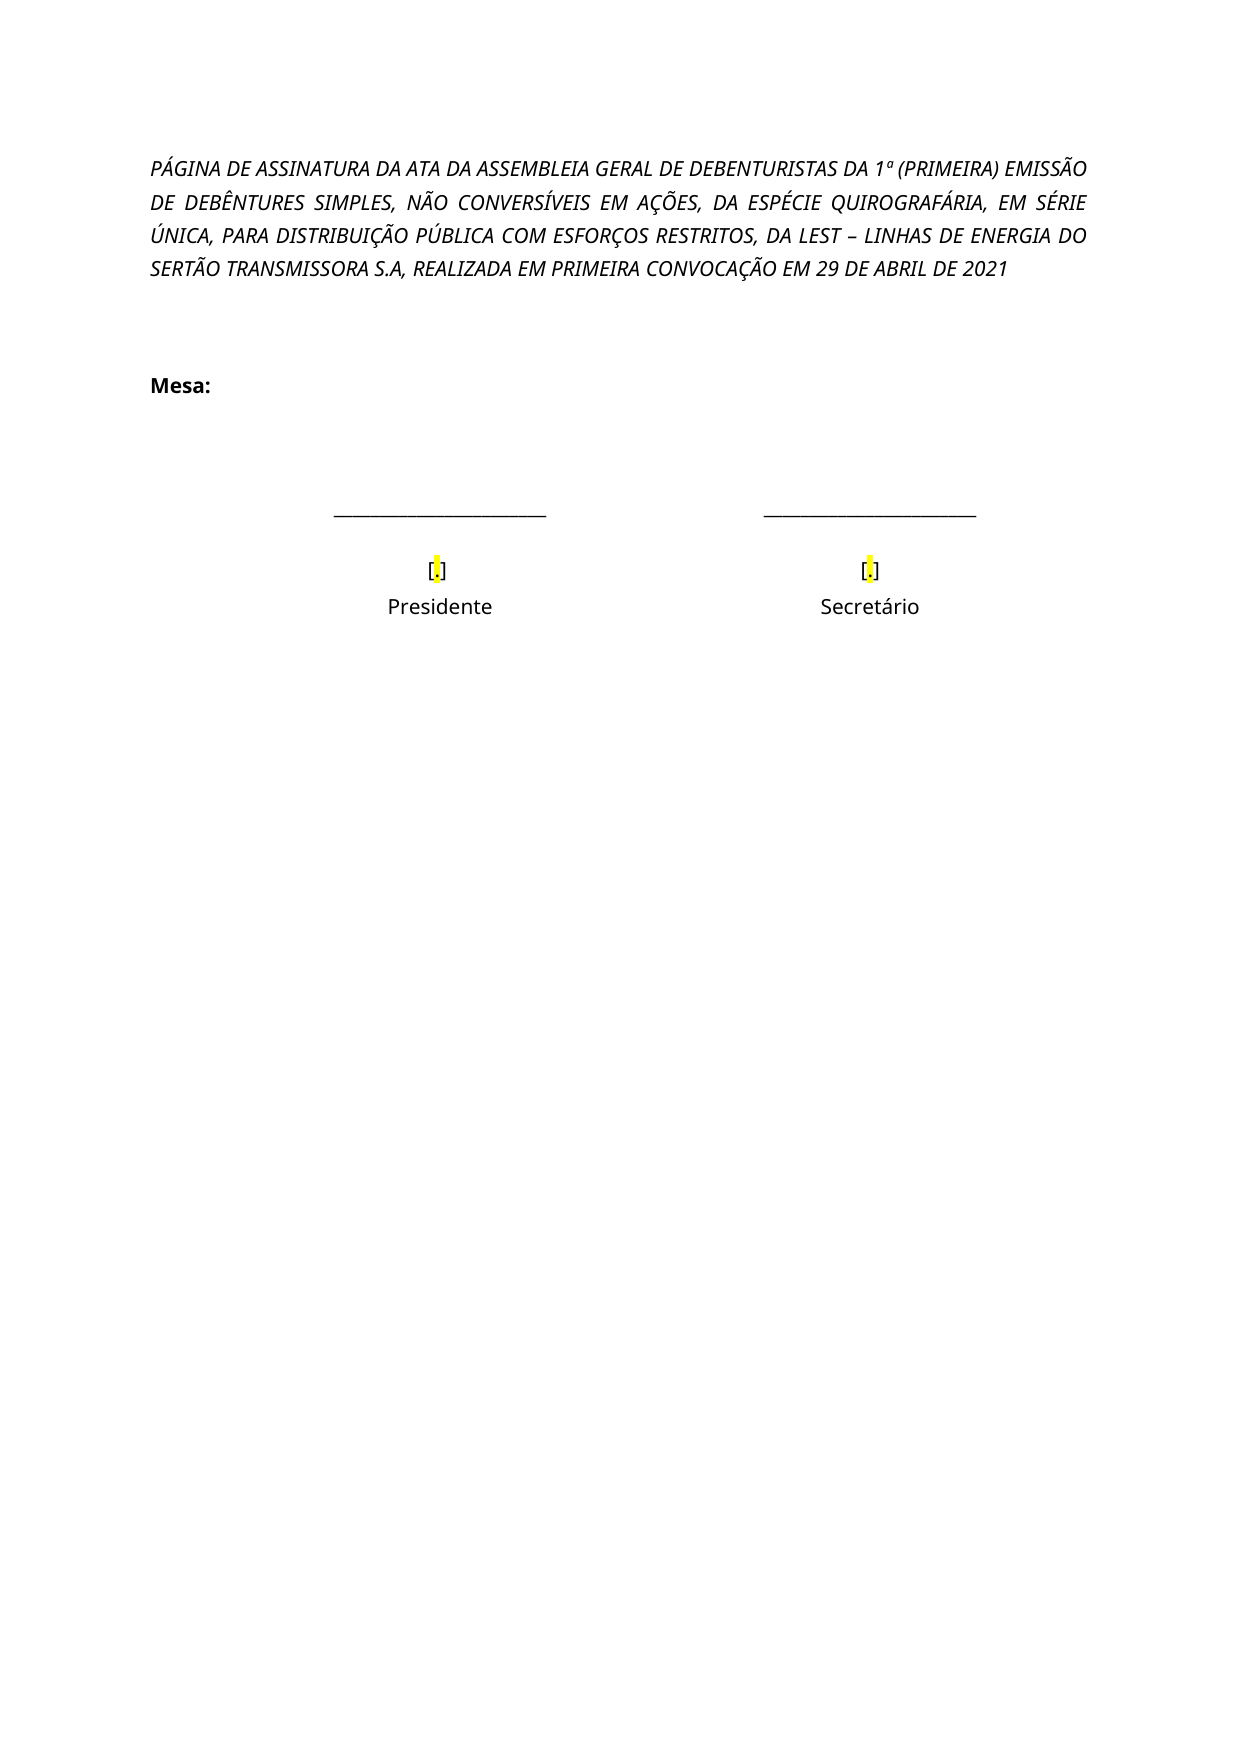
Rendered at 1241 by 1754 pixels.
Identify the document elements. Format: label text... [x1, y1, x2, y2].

table_header _______________________ [671, 483, 1069, 546]
table_cell [.] Secretário [671, 546, 1069, 646]
text Mesa: [150, 367, 1090, 400]
table_header _______________________ [209, 483, 671, 546]
text PÁGINA DE ASSINATURA DA ATA DA ASSEMBLEIA GERAL DE DEBENTURISTAS DA 1ª (PRIMEIRA) EMISSÃO DE DEBÊNTURES SIMPLES, NÃO CONVERSÍVEIS EM AÇÕES, DA ESPÉCIE QUIROGRAFÁRIA, EM SÉRIE ÚNICA, PARA DISTRIBUIÇÃO PÚBLICA COM ESFORÇOS RESTRITOS, DA LEST – LINHAS DE ENERGIA DO SERTÃO TRANSMISSORA S.A, REALIZADA EM PRIMEIRA CONVOCAÇÃO EM 29 DE ABRIL DE 2021 [150, 150, 1090, 283]
table_cell [.] Presidente [209, 546, 671, 646]
